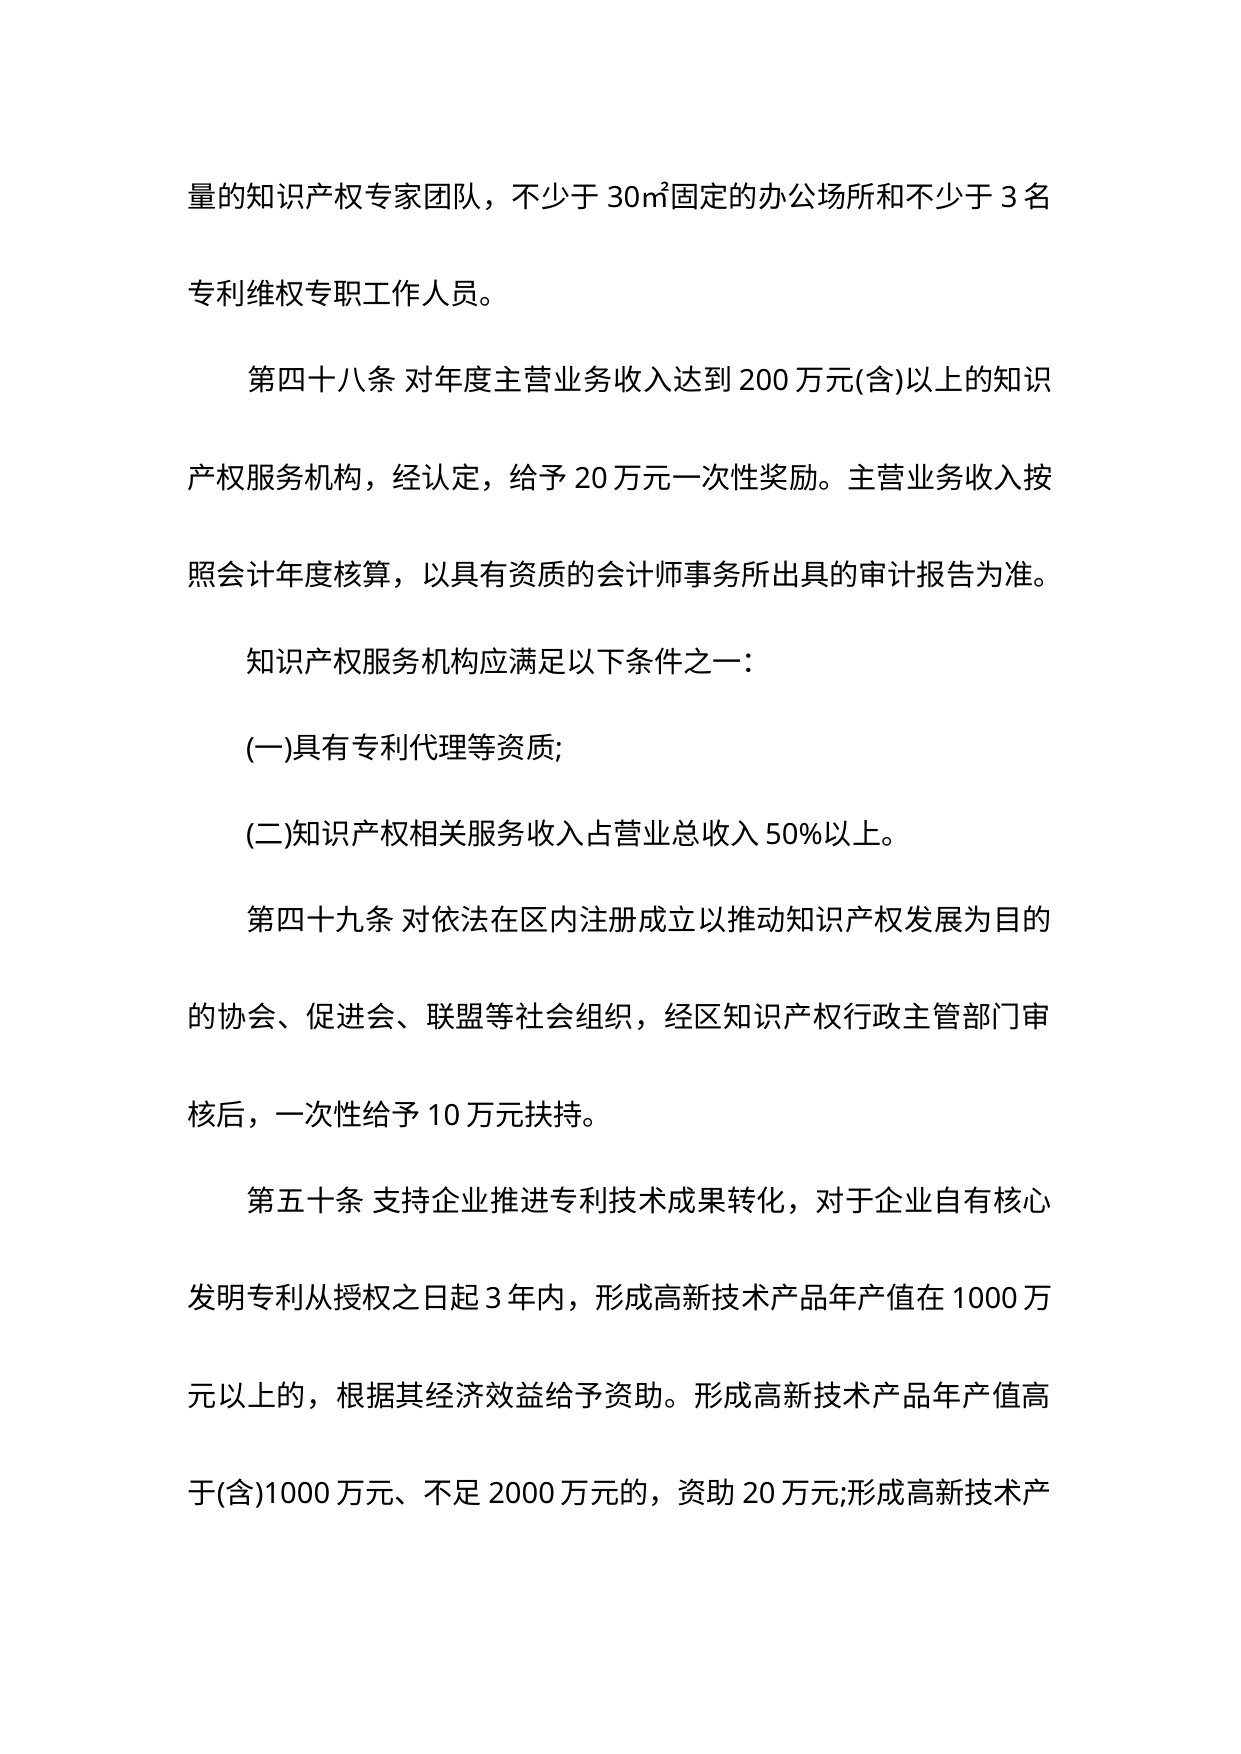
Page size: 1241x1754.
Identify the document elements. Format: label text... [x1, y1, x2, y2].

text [187, 162, 1053, 324]
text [187, 1166, 1053, 1524]
text (二)知识产权相关服务收入占营业总收入50%以上。 [187, 799, 1053, 864]
text 知识产权服务机构应满足以下条件之一： [187, 627, 1053, 692]
text (一)具有专利代理等资质; [187, 713, 1053, 778]
text 第四十八条 对年度主营业务收入达到200万元(含)以上的知识产权服务机构，经认定，给予20万元一次性奖励。主营业务收入按照会计年度核算，以具有资质的会计师事务所出具的审计报告为准。 [187, 346, 1053, 606]
text 第四十九条 对依法在区内注册成立以推动知识产权发展为目的的协会、促进会、联盟等社会组织，经区知识产权行政主管部门审核后，一次性给予10万元扶持。 [187, 885, 1053, 1145]
